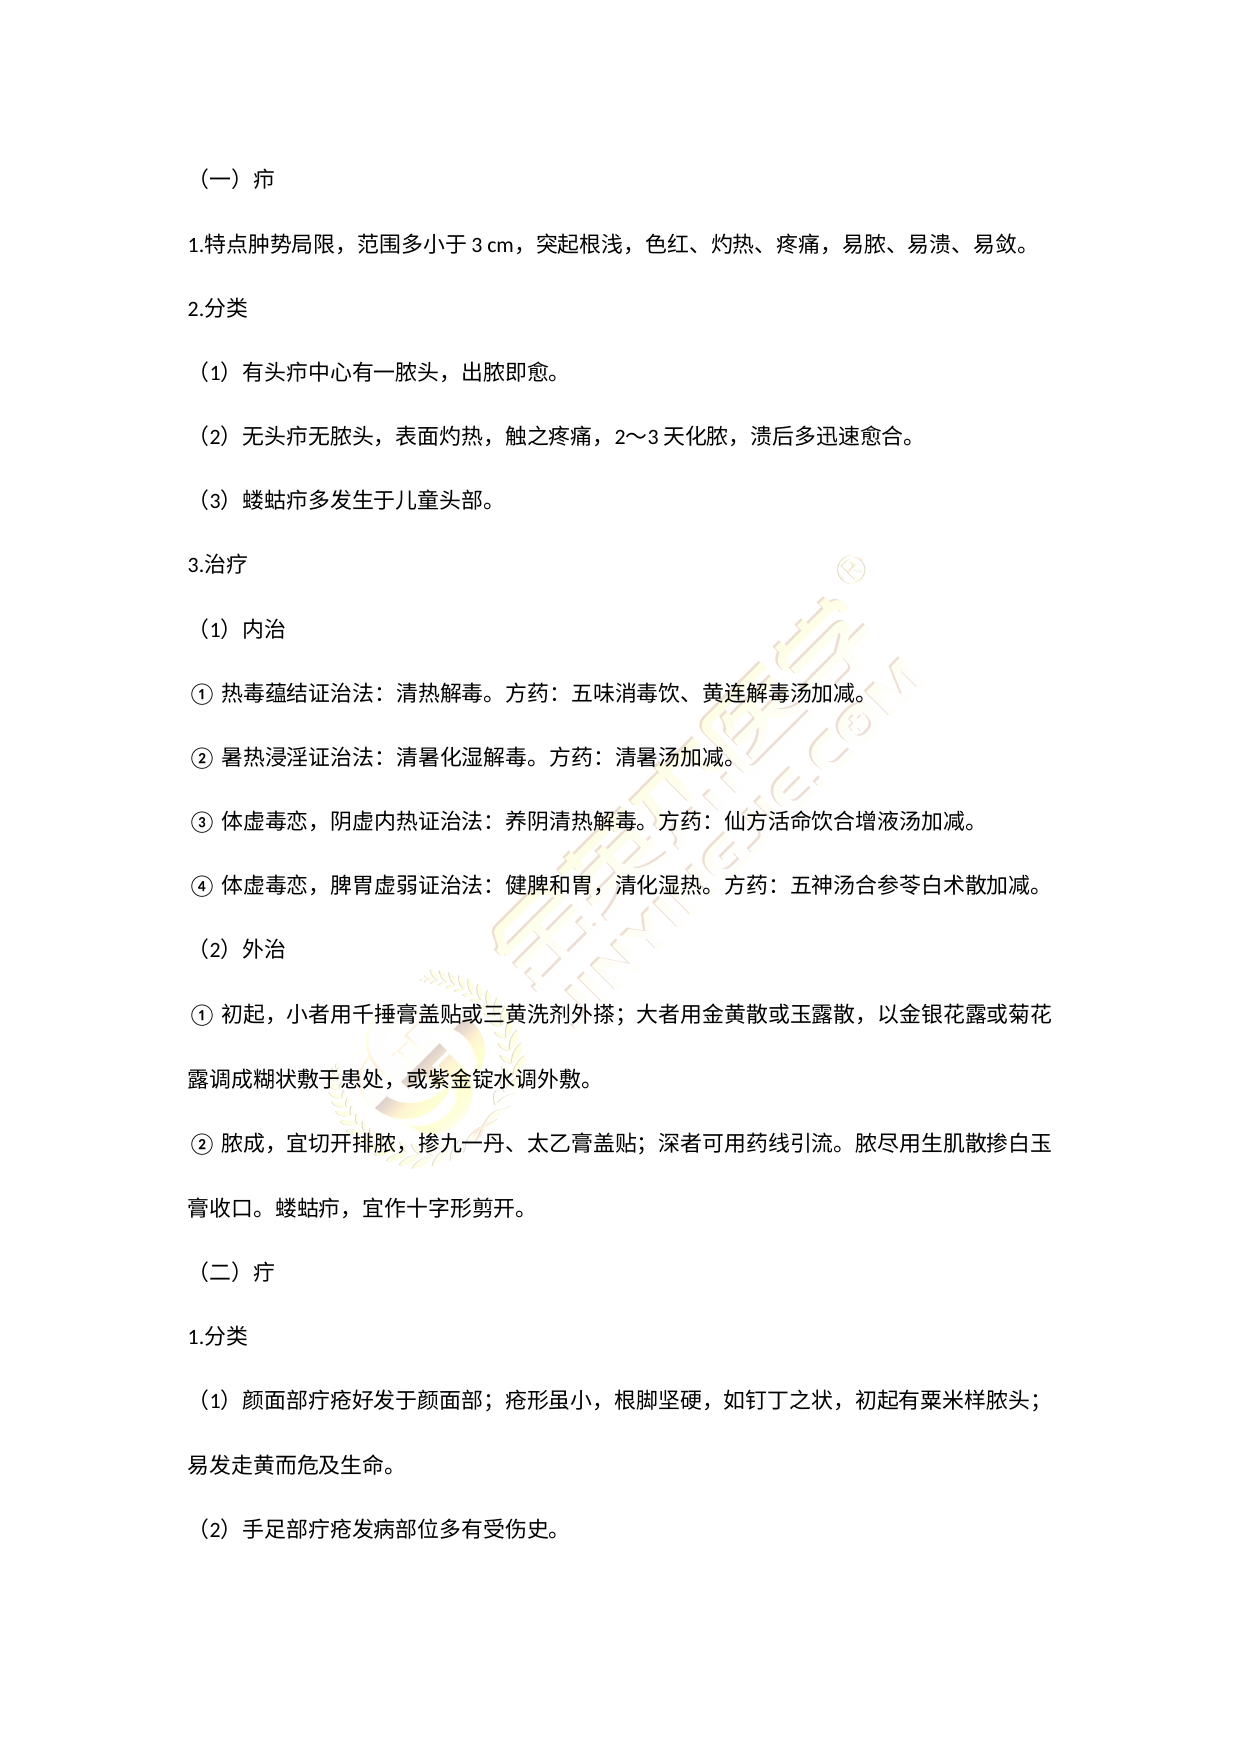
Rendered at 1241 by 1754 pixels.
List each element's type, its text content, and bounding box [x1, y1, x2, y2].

text ④体虚毒恋，脾胃虚弱证治法：健脾和胃，清化湿热。方药：五神汤合参苓白术散加减。 [187, 868, 1053, 900]
text （1）有头疖中心有一脓头，出脓即愈。 [187, 354, 1053, 387]
text 1.分类 [187, 1319, 1053, 1351]
text （1）颜面部疔疮好发于颜面部；疮形虽小，根脚坚硬，如钉丁之状，初起有粟米样脓头；易发走黄而危及生命。 [187, 1383, 1053, 1480]
text （2）外治 [187, 932, 1053, 964]
text ②暑热浸淫证治法：清暑化湿解毒。方药：清暑汤加减。 [187, 739, 1053, 772]
text 3.治疗 [187, 547, 1053, 579]
text ①初起，小者用千捶膏盖贴或三黄洗剂外搽；大者用金黄散或玉露散，以金银花露或菊花露调成糊状敷于患处，或紫金锭水调外敷。 [187, 996, 1053, 1094]
text ③体虚毒恋，阴虚内热证治法：养阴清热解毒。方药：仙方活命饮合增液汤加减。 [187, 804, 1053, 836]
text ②脓成，宜切开排脓，掺九一丹、太乙膏盖贴；深者可用药线引流。脓尽用生肌散掺白玉膏收口。蝼蛄疖，宜作十字形剪开。 [187, 1125, 1053, 1223]
text ①热毒蕴结证治法：清热解毒。方药：五味消毒饮、黄连解毒汤加减。 [187, 675, 1053, 708]
text （1）内治 [187, 611, 1053, 644]
text 1.特点肿势局限，范围多小于3 cm，突起根浅，色红、灼热、疼痛，易脓、易溃、易敛。 [187, 226, 1053, 259]
text （2）无头疖无脓头，表面灼热，触之疼痛，2～3天化脓，溃后多迅速愈合。 [187, 419, 1053, 451]
text （一）疖 [187, 162, 1053, 194]
text 2.分类 [187, 290, 1053, 323]
text （二）疔 [187, 1254, 1053, 1287]
text （2）手足部疔疮发病部位多有受伤史。 [187, 1512, 1053, 1544]
text （3）蝼蛄疖多发生于儿童头部。 [187, 483, 1053, 515]
